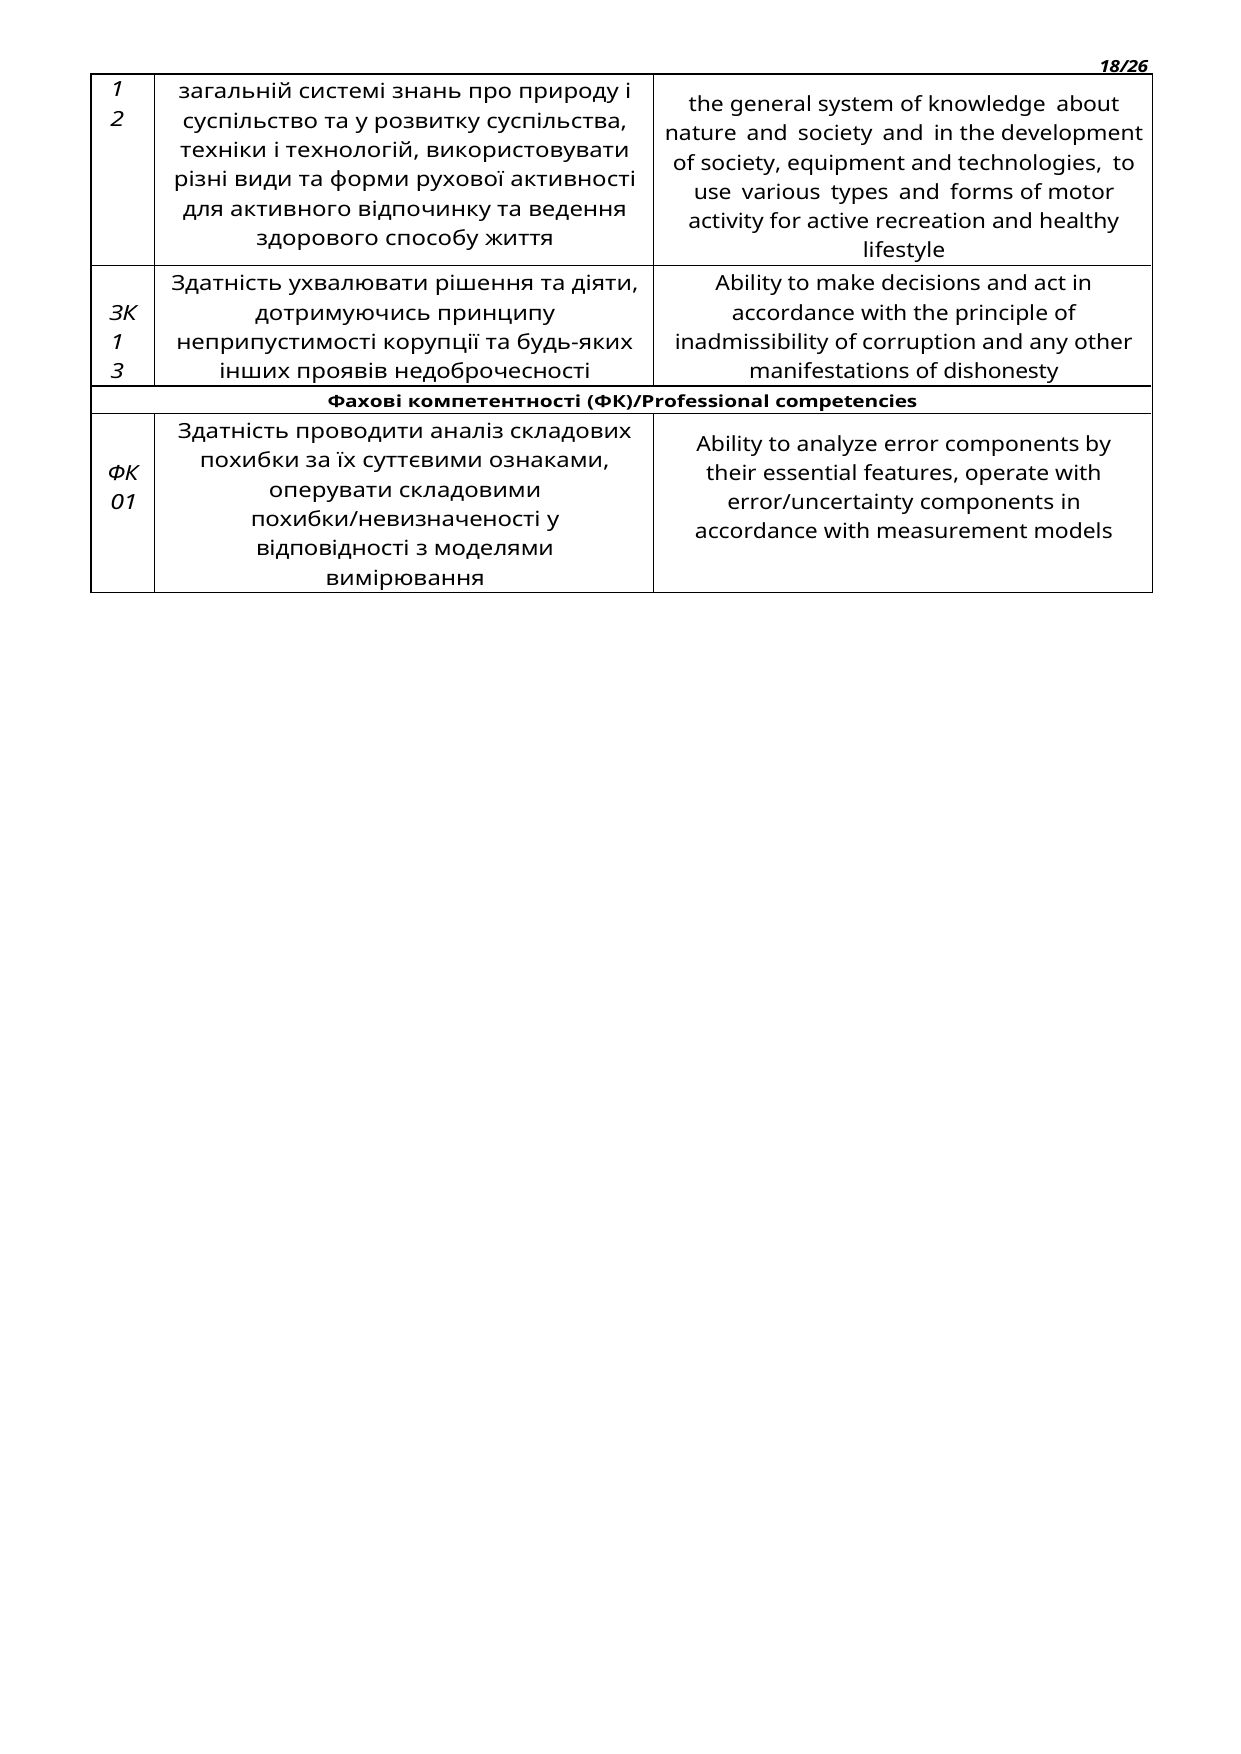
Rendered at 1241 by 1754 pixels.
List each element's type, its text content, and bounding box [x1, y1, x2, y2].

table_cell ЗК 13 [92, 266, 154, 385]
table_cell Фахові компетентності (ФК)/Professional competencies [92, 385, 1152, 412]
table_cell Ability to analyze error components by their essential features, operate with error/uncertainty components in accordance with measurement models [654, 413, 1152, 592]
table_cell ФК 01 [92, 414, 154, 592]
table_cell Здатність ухвалювати рішення та діяти, дотримуючись принципу неприпустимості корупції та будь-яких інших проявів недоброчесності [155, 266, 653, 385]
table_cell Здатність проводити аналіз складових похибки за їх суттєвими ознаками, оперувати складовими похибки/невизначеності у відповідності з моделями вимірювання [155, 414, 653, 592]
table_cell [155, 75, 653, 265]
table_cell Аbility to make decisions and act in accordance with the principle of inadmissibility of corruption and any other manifestations of dishonesty [654, 265, 1152, 385]
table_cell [654, 75, 1152, 265]
table_cell ЗК 12 [92, 75, 154, 265]
